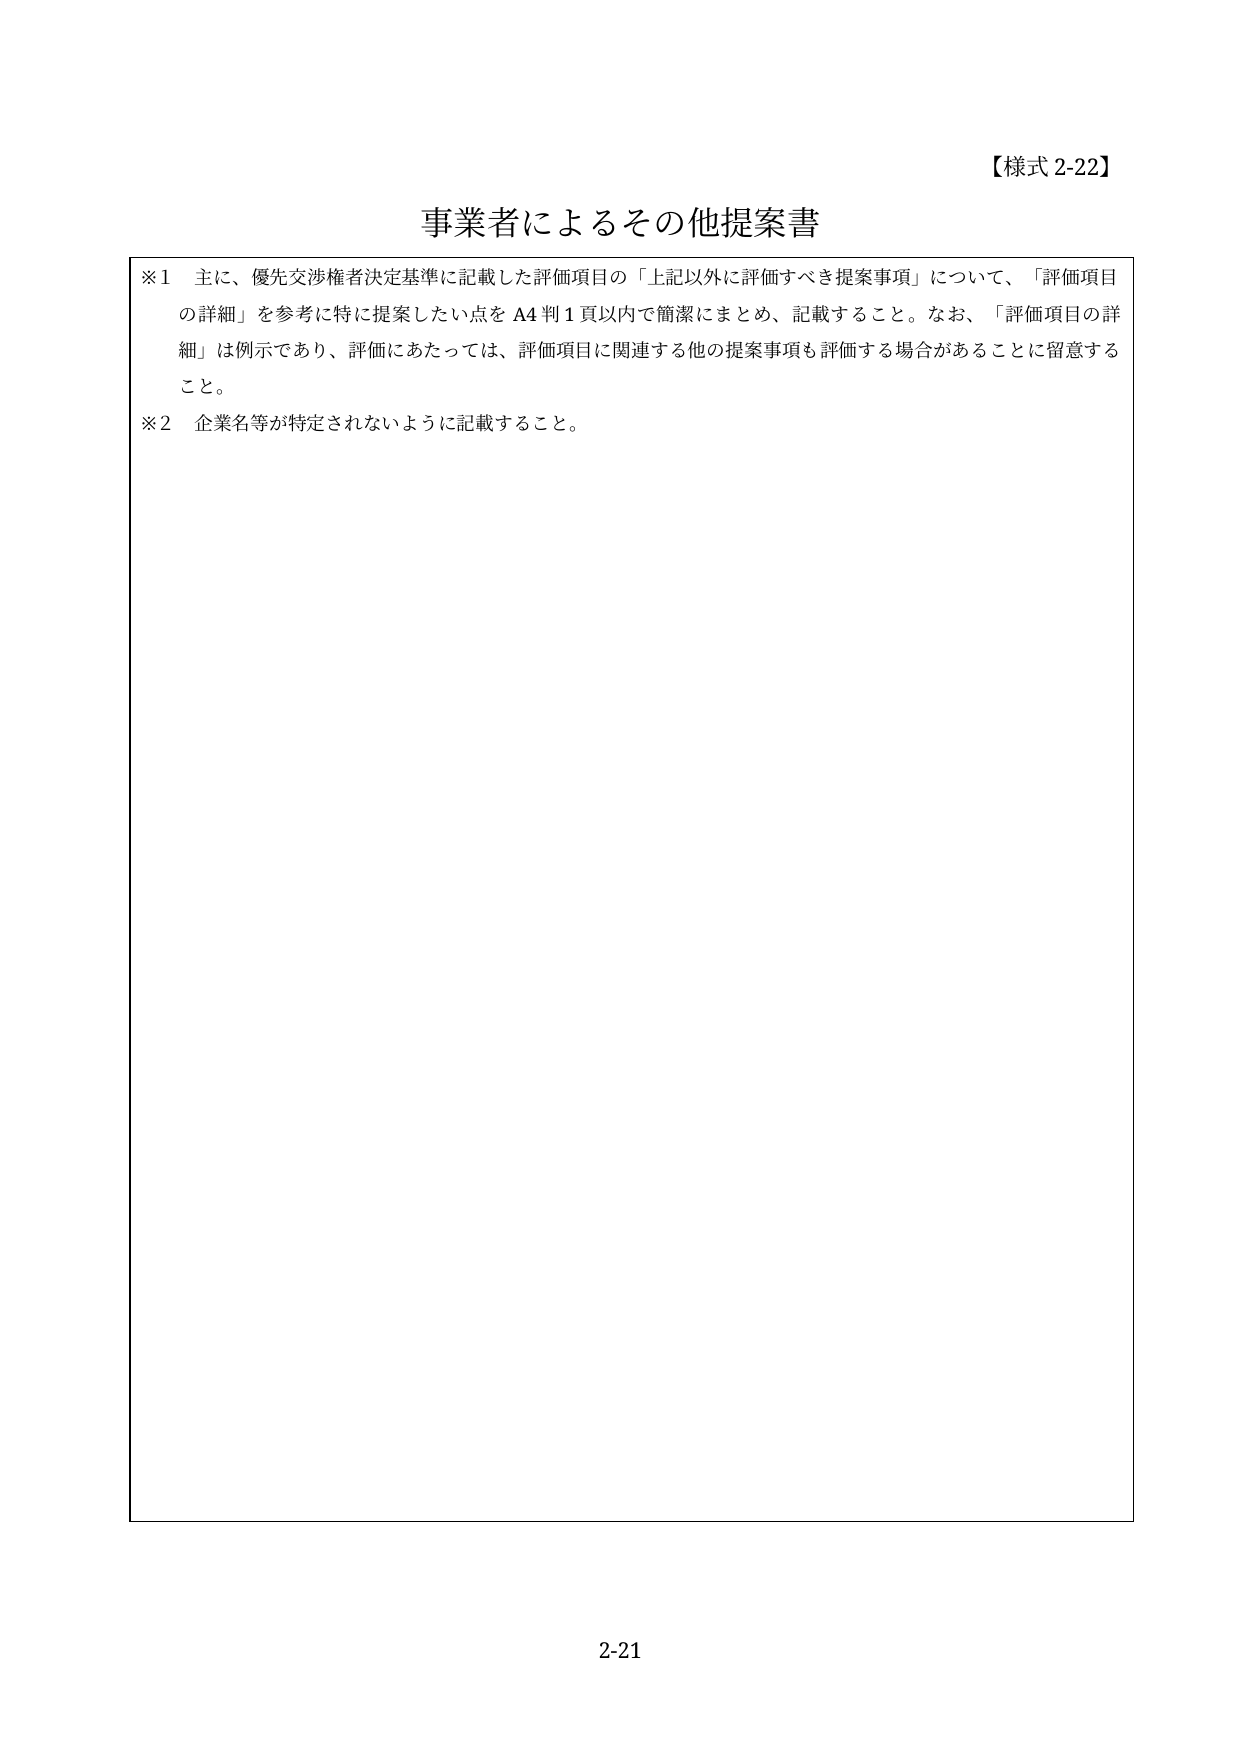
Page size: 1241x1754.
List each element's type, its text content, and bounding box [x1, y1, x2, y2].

title 事業者によるその他提案書 [118, 184, 1122, 257]
table_header ※１ 主に、優先交渉権者決定基準に記載した評価項目の「上記以外に評価すべき提案事項」について、「評価項目の詳細」を参考に特に提案したい点をA4判1頁以内で簡潔にまとめ、記載すること。なお、「評価項目の詳細」は例示であり、評価にあたっては、評価項目に関連する他の提案事項も評価する場合があることに留意すること。 ※２ 企業名等が特定されないように記載すること。 [131, 258, 1133, 1521]
text 【様式2-22】 [118, 148, 1122, 184]
